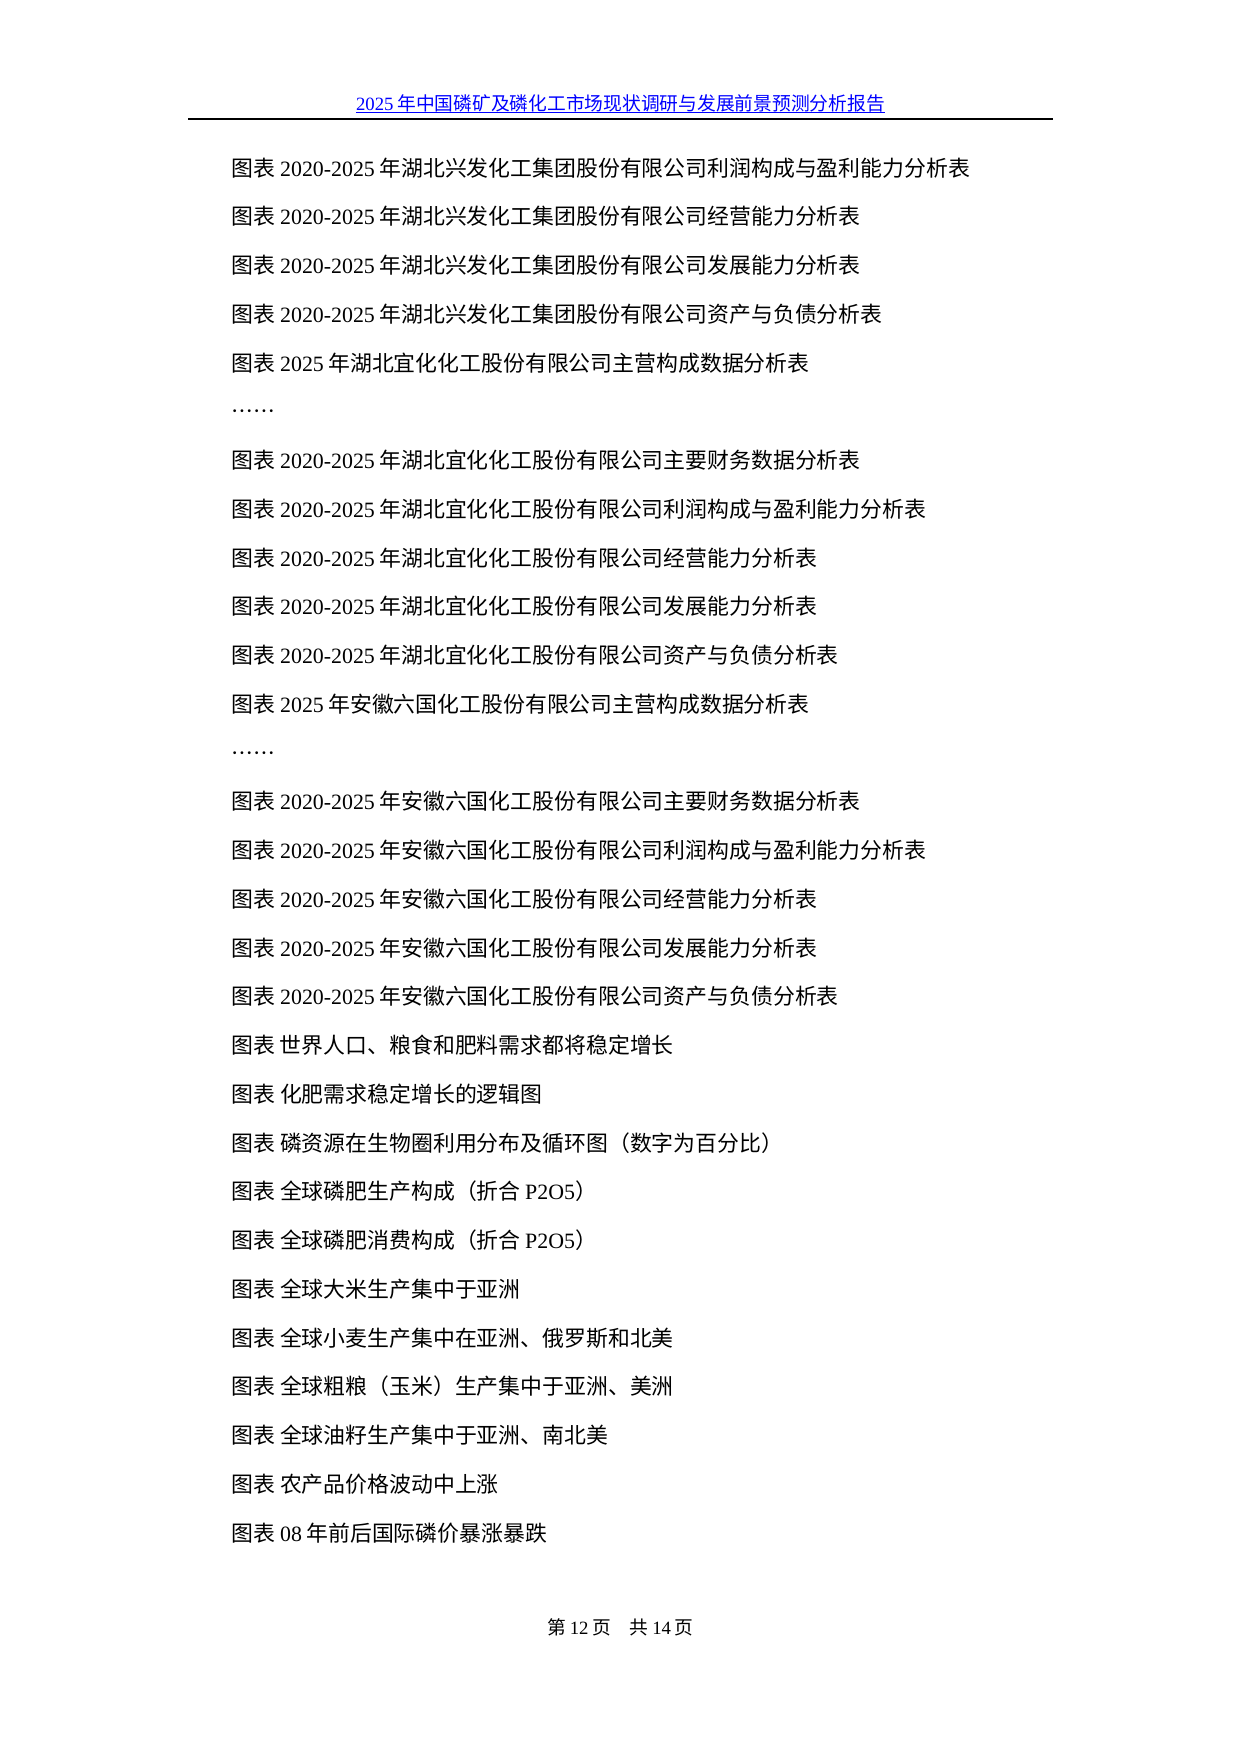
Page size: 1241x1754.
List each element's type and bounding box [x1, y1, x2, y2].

text [187, 150, 1053, 1548]
